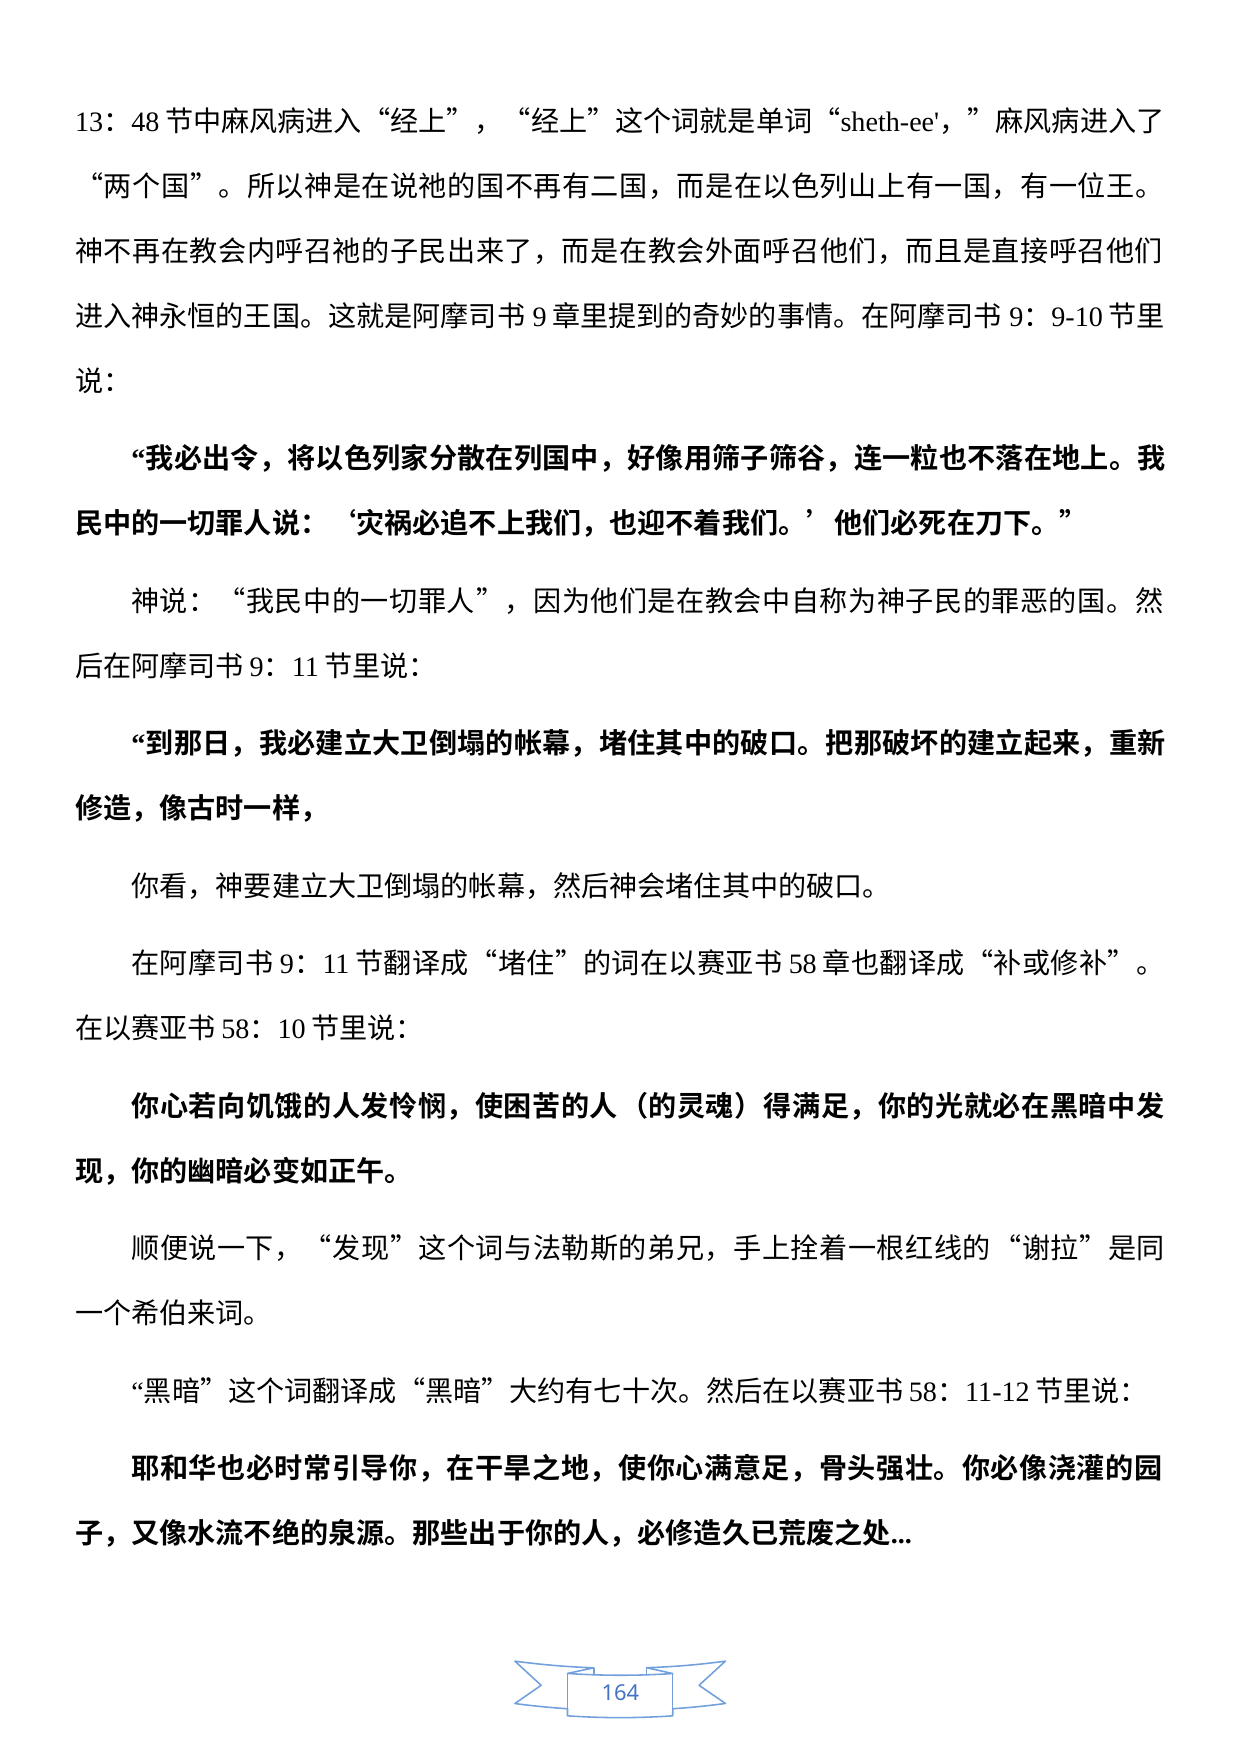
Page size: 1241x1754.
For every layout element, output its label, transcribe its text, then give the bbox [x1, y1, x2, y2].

text 神说：“我民中的一切罪人”，因为他们是在教会中自称为神子民的罪恶的国。然后在阿摩司书9：11节里说： [75, 566, 1165, 696]
text 耶和华也必时常引导你，在干旱之地，使你心满意足，骨头强壮。你必像浇灌的园子，又像水流不绝的泉源。那些出于你的人，必修造久已荒废之处... [75, 1434, 1165, 1564]
text 你看，神要建立大卫倒塌的帐幕，然后神会堵住其中的破口。 [75, 851, 1165, 916]
text 顺便说一下，“发现”这个词与法勒斯的弟兄，手上拴着一根红线的“谢拉”是同一个希伯来词。 [75, 1214, 1165, 1344]
text “黑暗”这个词翻译成“黑暗”大约有七十次。然后在以赛亚书58：11-12节里说： [75, 1356, 1165, 1421]
text “到那日，我必建立大卫倒塌的帐幕，堵住其中的破口。把那破坏的建立起来，重新修造，像古时一样， [75, 709, 1165, 839]
text “我必出令，将以色列家分散在列国中，好像用筛子筛谷，连一粒也不落在地上。我民中的一切罪人说：‘灾祸必追不上我们，也迎不着我们。’他们必死在刀下。” [75, 424, 1165, 554]
text 在阿摩司书9：11节翻译成“堵住”的词在以赛亚书58章也翻译成“补或修补”。在以赛亚书58：10节里说： [75, 929, 1165, 1059]
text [75, 86, 1165, 411]
text 你心若向饥饿的人发怜悯，使困苦的人（的灵魂）得满足，你的光就必在黑暗中发现，你的幽暗必变如正午。 [75, 1071, 1165, 1201]
